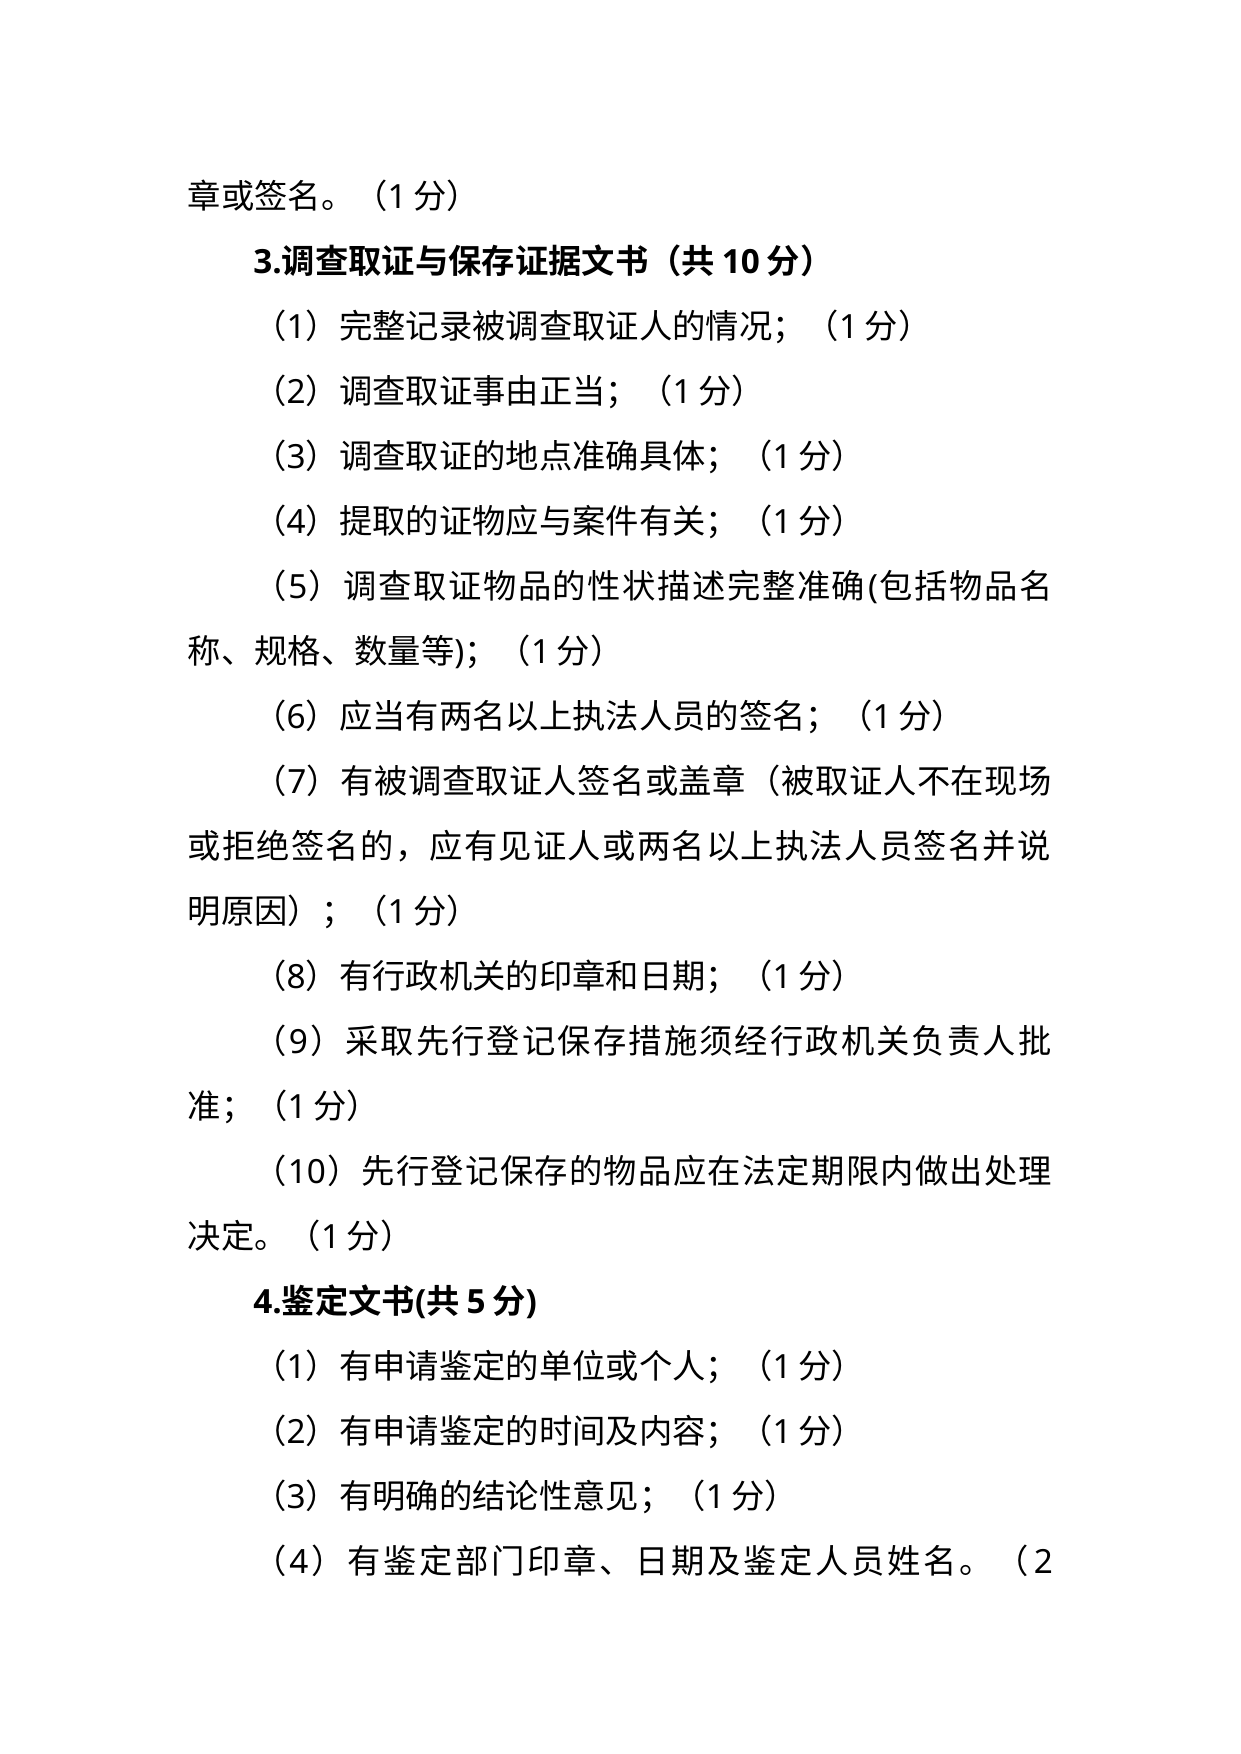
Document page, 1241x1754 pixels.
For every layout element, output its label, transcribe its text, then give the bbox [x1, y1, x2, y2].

text （2）调查取证事由正当；（1分） [187, 357, 1053, 422]
text （3）有明确的结论性意见；（1分） [187, 1462, 1053, 1527]
text （1）完整记录被调查取证人的情况；（1分） [187, 292, 1053, 357]
text （2）有申请鉴定的时间及内容；（1分） [187, 1397, 1053, 1462]
text （1）有申请鉴定的单位或个人；（1分） [187, 1332, 1053, 1397]
text （3）调查取证的地点准确具体；（1分） [187, 422, 1053, 487]
text （5）调查取证物品的性状描述完整准确(包括物品名称、规格、数量等)；（1分） [187, 552, 1053, 682]
text （9）采取先行登记保存措施须经行政机关负责人批准；（1分） [187, 1007, 1053, 1137]
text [187, 162, 1053, 227]
text 3.调查取证与保存证据文书（共10分） [187, 227, 1053, 292]
text 4.鉴定文书(共5分) [187, 1267, 1053, 1332]
text （8）有行政机关的印章和日期；（1分） [187, 942, 1053, 1007]
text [187, 1527, 1053, 1592]
text （10）先行登记保存的物品应在法定期限内做出处理决定。（1分） [187, 1137, 1053, 1267]
text （6）应当有两名以上执法人员的签名；（1分） [187, 682, 1053, 747]
text （7）有被调查取证人签名或盖章（被取证人不在现场或拒绝签名的，应有见证人或两名以上执法人员签名并说明原因）；（1分） [187, 747, 1053, 942]
text （4）提取的证物应与案件有关；（1分） [187, 487, 1053, 552]
